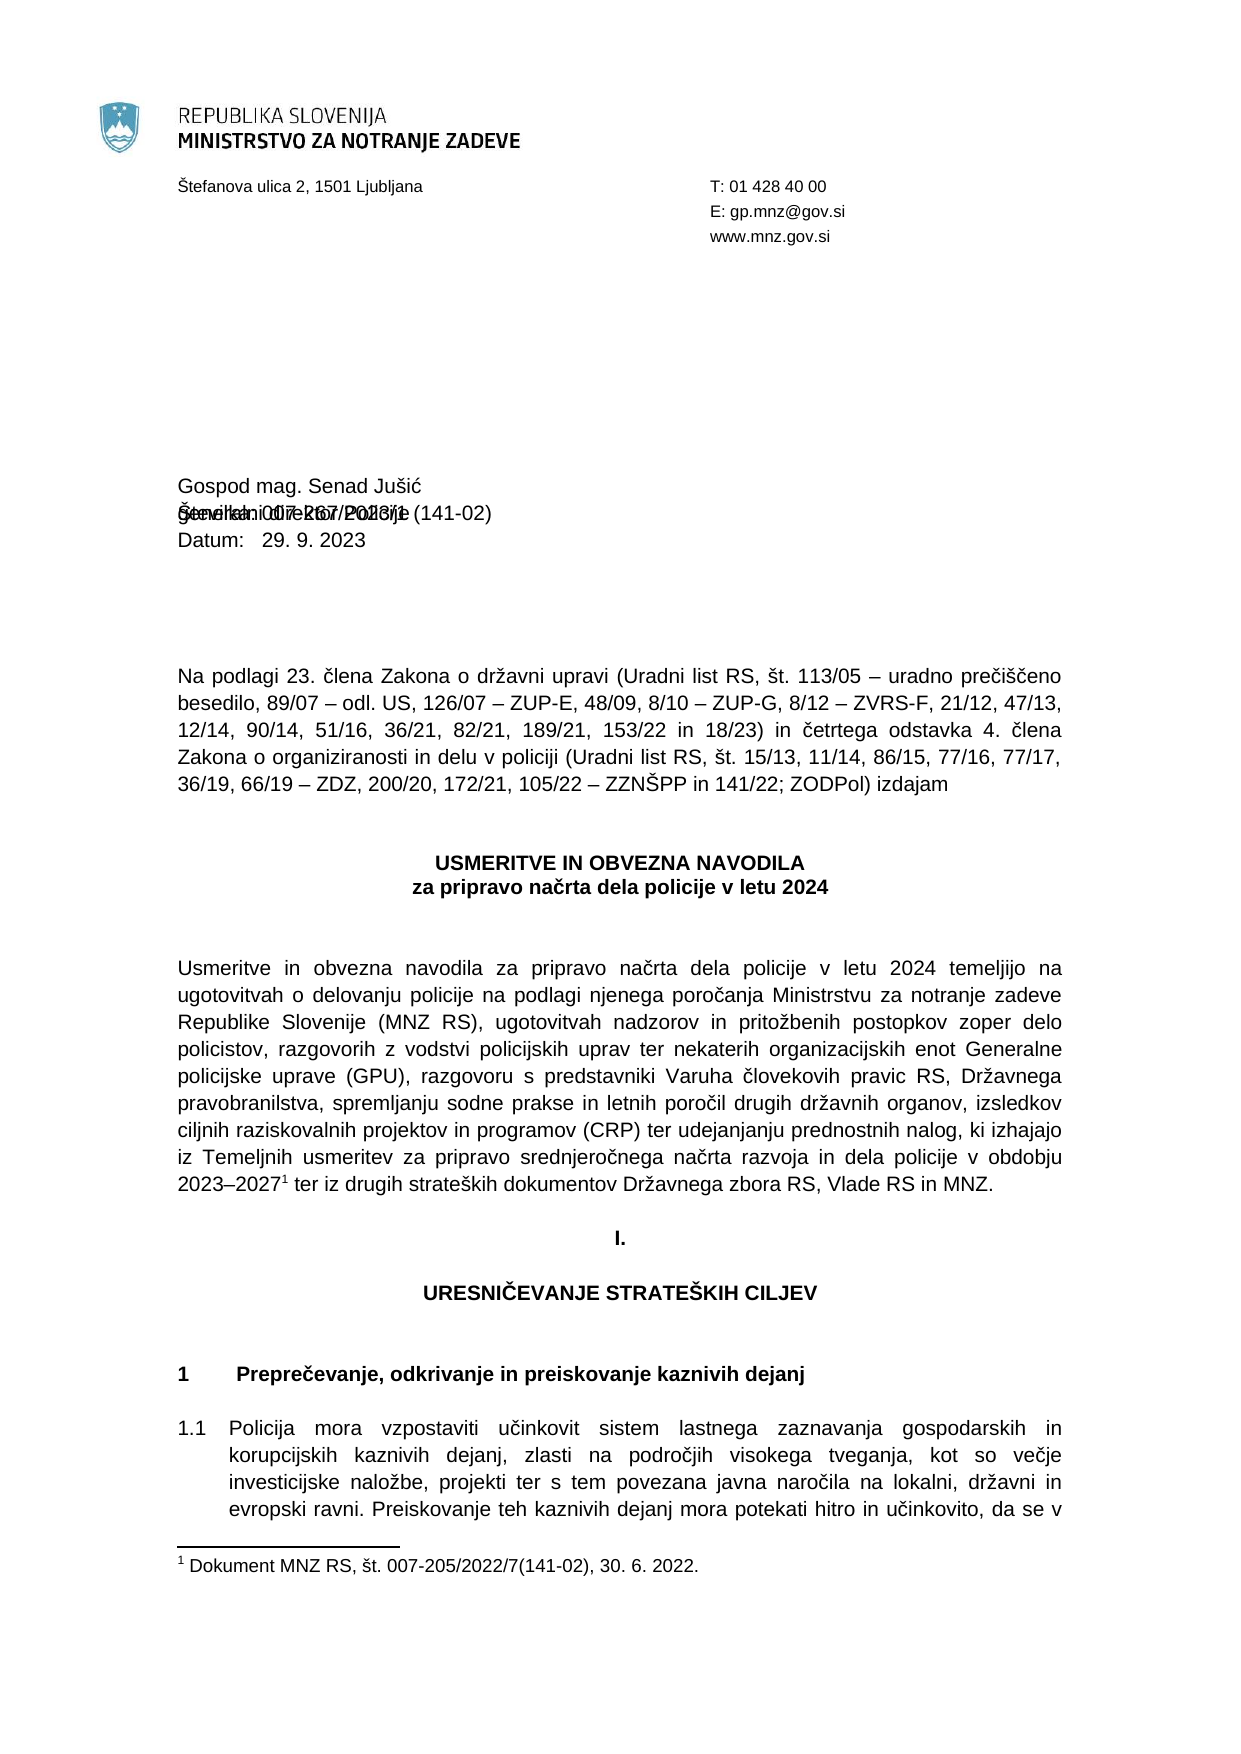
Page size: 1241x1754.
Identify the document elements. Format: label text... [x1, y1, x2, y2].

list Preprečevanje, odkrivanje in preiskovanje kaznivih dejanj [177, 1359, 1063, 1387]
subtitle za pripravo načrta dela policije v letu 2024 [177, 875, 1063, 899]
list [177, 1414, 1063, 1522]
text Številka: 007-267/2023/1 (141-02) [177, 499, 1063, 526]
text Na podlagi 23. člena Zakona o državni upravi (Uradni list RS, št. 113/05 – uradno prečiščeno besedilo, 89/07 – odl. US, 126/07 – ZUP-E, 48/09, 8/10 – ZUP-G, 8/12 – ZVRS-F, 21/12, 47/13, 12/14, 90/14, 51/16, 36/21, 82/21, 189/21, 153/22 in 18/23) in četrtega odstavka 4. člena Zakona o organiziranosti in delu v policiji (Uradni list RS, št. 15/13, 11/14, 86/15, 77/16, 77/17, 36/19, 66/19 – ZDZ, 200/20, 172/21, 105/22 – ZZNŠPP in 141/22; ZODPol) izdajam [177, 662, 1063, 797]
subtitle USMERITVE IN OBVEZNA NAVODILA [177, 851, 1063, 875]
text I. [177, 1224, 1063, 1251]
text Datum: 29. 9. 2023 [177, 526, 1063, 553]
text Usmeritve in obvezna navodila za pripravo načrta dela policije v letu 2024 temeljijo na ugotovitvah o delovanju policije na podlagi njenega poročanja Ministrstvu za notranje zadeve Republike Slovenije (MNZ RS), ugotovitvah nadzorov in pritožbenih postopkov zoper delo policistov, razgovorih z vodstvi policijskih uprav ter nekaterih organizacijskih enot Generalne policijske uprave (GPU), razgovoru s predstavniki Varuha človekovih pravic RS, Državnega pravobranilstva, spremljanju sodne prakse in letnih poročil drugih državnih organov, izsledkov ciljnih raziskovalnih projektov in programov (CRP) ter udejanjanju prednostnih nalog, ki izhajajo iz Temeljnih usmeritev za pripravo srednjeročnega načrta razvoja in dela policije v obdobju 2023–2027 ter iz drugih strateških dokumentov Državnega zbora RS, Vlade RS in MNZ. [177, 953, 1063, 1197]
text URESNIČEVANJE STRATEŠKIH CILJEV [177, 1278, 1063, 1305]
picture [0, 0, 709, 160]
